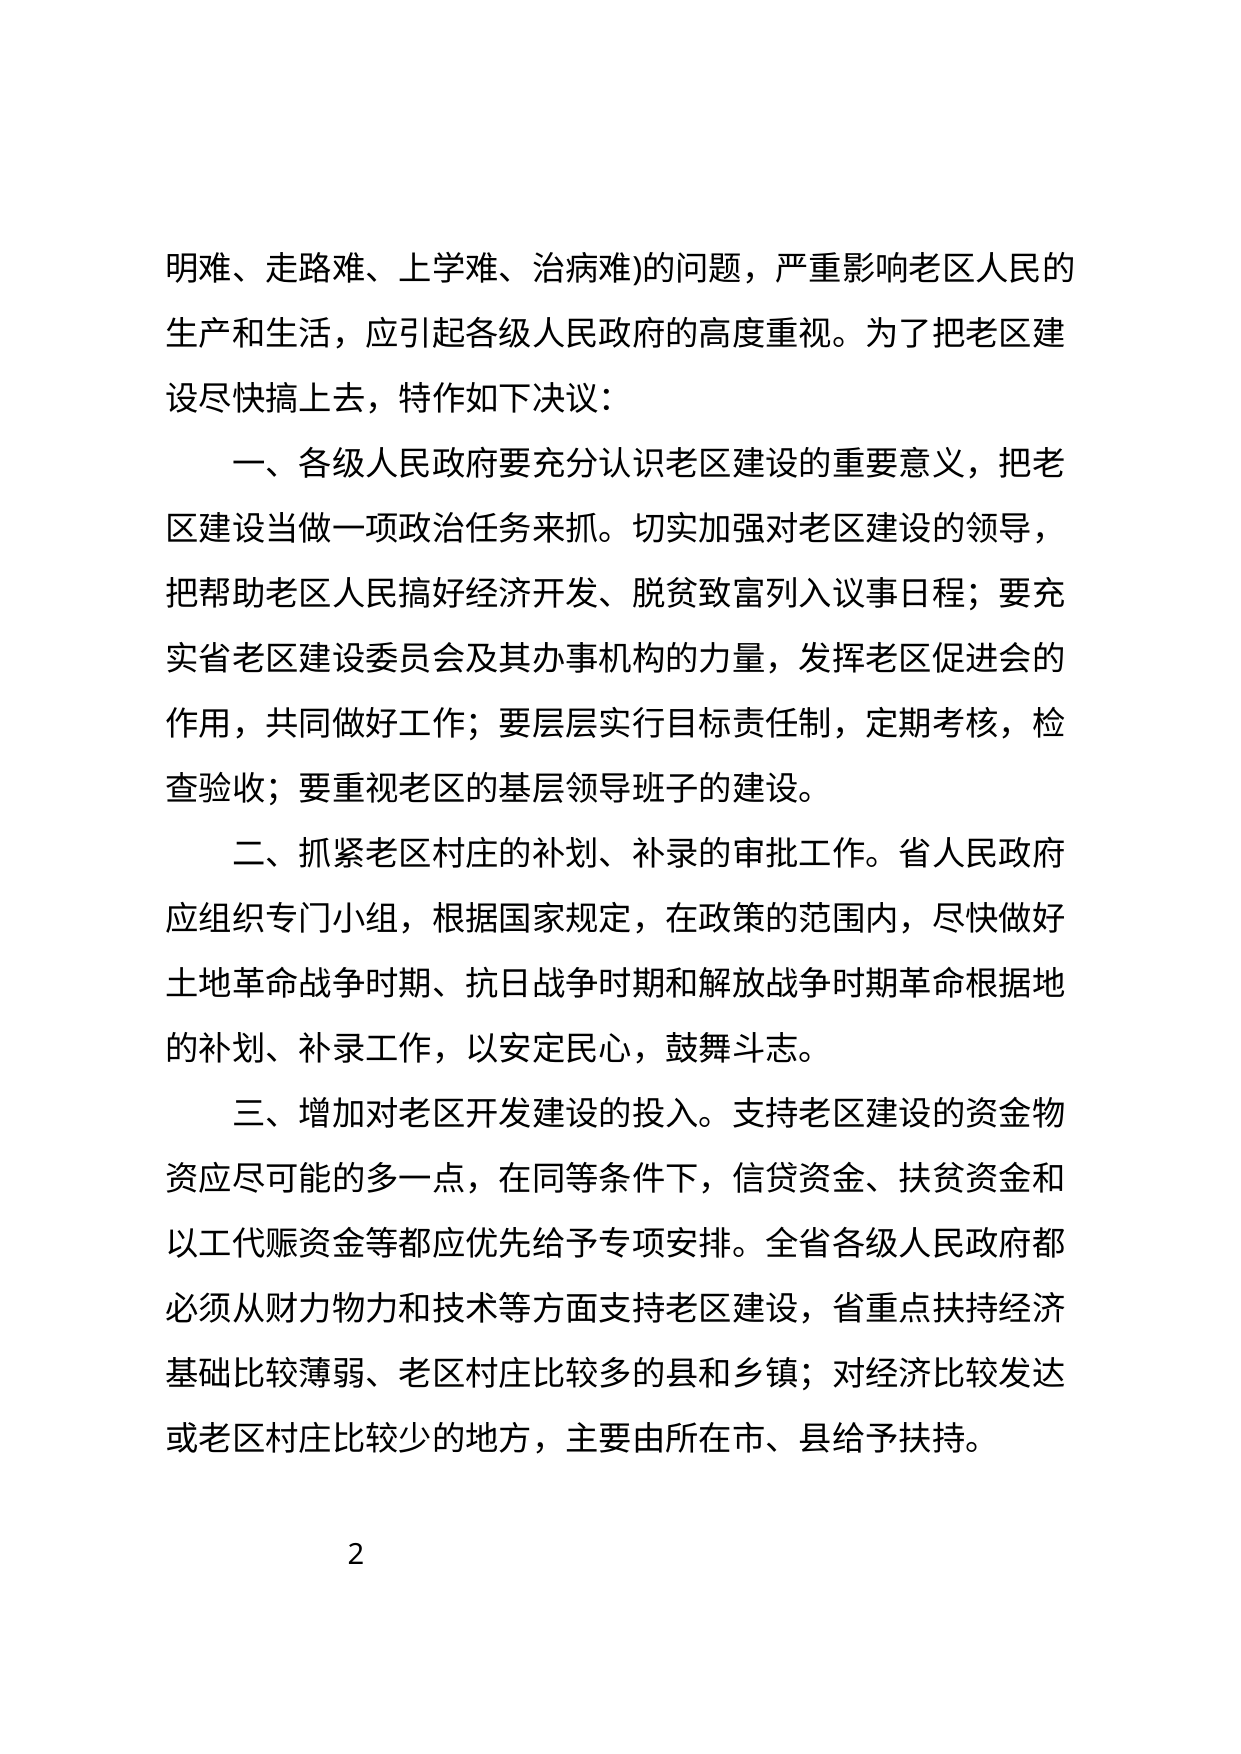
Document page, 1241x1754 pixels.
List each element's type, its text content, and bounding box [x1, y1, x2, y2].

text 二、抓紧老区村庄的补划、补录的审批工作。省人民政府应组织专门小组，根据国家规定，在政策的范围内，尽快做好土地革命战争时期、抗日战争时期和解放战争时期革命根据地的补划、补录工作，以安定民心，鼓舞斗志。 [165, 819, 1087, 1079]
text 一、各级人民政府要充分认识老区建设的重要意义，把老区建设当做一项政治任务来抓。切实加强对老区建设的领导，把帮助老区人民搞好经济开发、脱贫致富列入议事日程；要充实省老区建设委员会及其办事机构的力量，发挥老区促进会的作用，共同做好工作；要层层实行目标责任制，定期考核，检查验收；要重视老区的基层领导班子的建设。 [165, 429, 1087, 819]
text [165, 234, 1087, 429]
text 三、增加对老区开发建设的投入。支持老区建设的资金物资应尽可能的多一点，在同等条件下，信贷资金、扶贫资金和以工代赈资金等都应优先给予专项安排。全省各级人民政府都必须从财力物力和技术等方面支持老区建设，省重点扶持经济基础比较薄弱、老区村庄比较多的县和乡镇；对经济比较发达或老区村庄比较少的地方，主要由所在市、县给予扶持。 [165, 1079, 1087, 1469]
